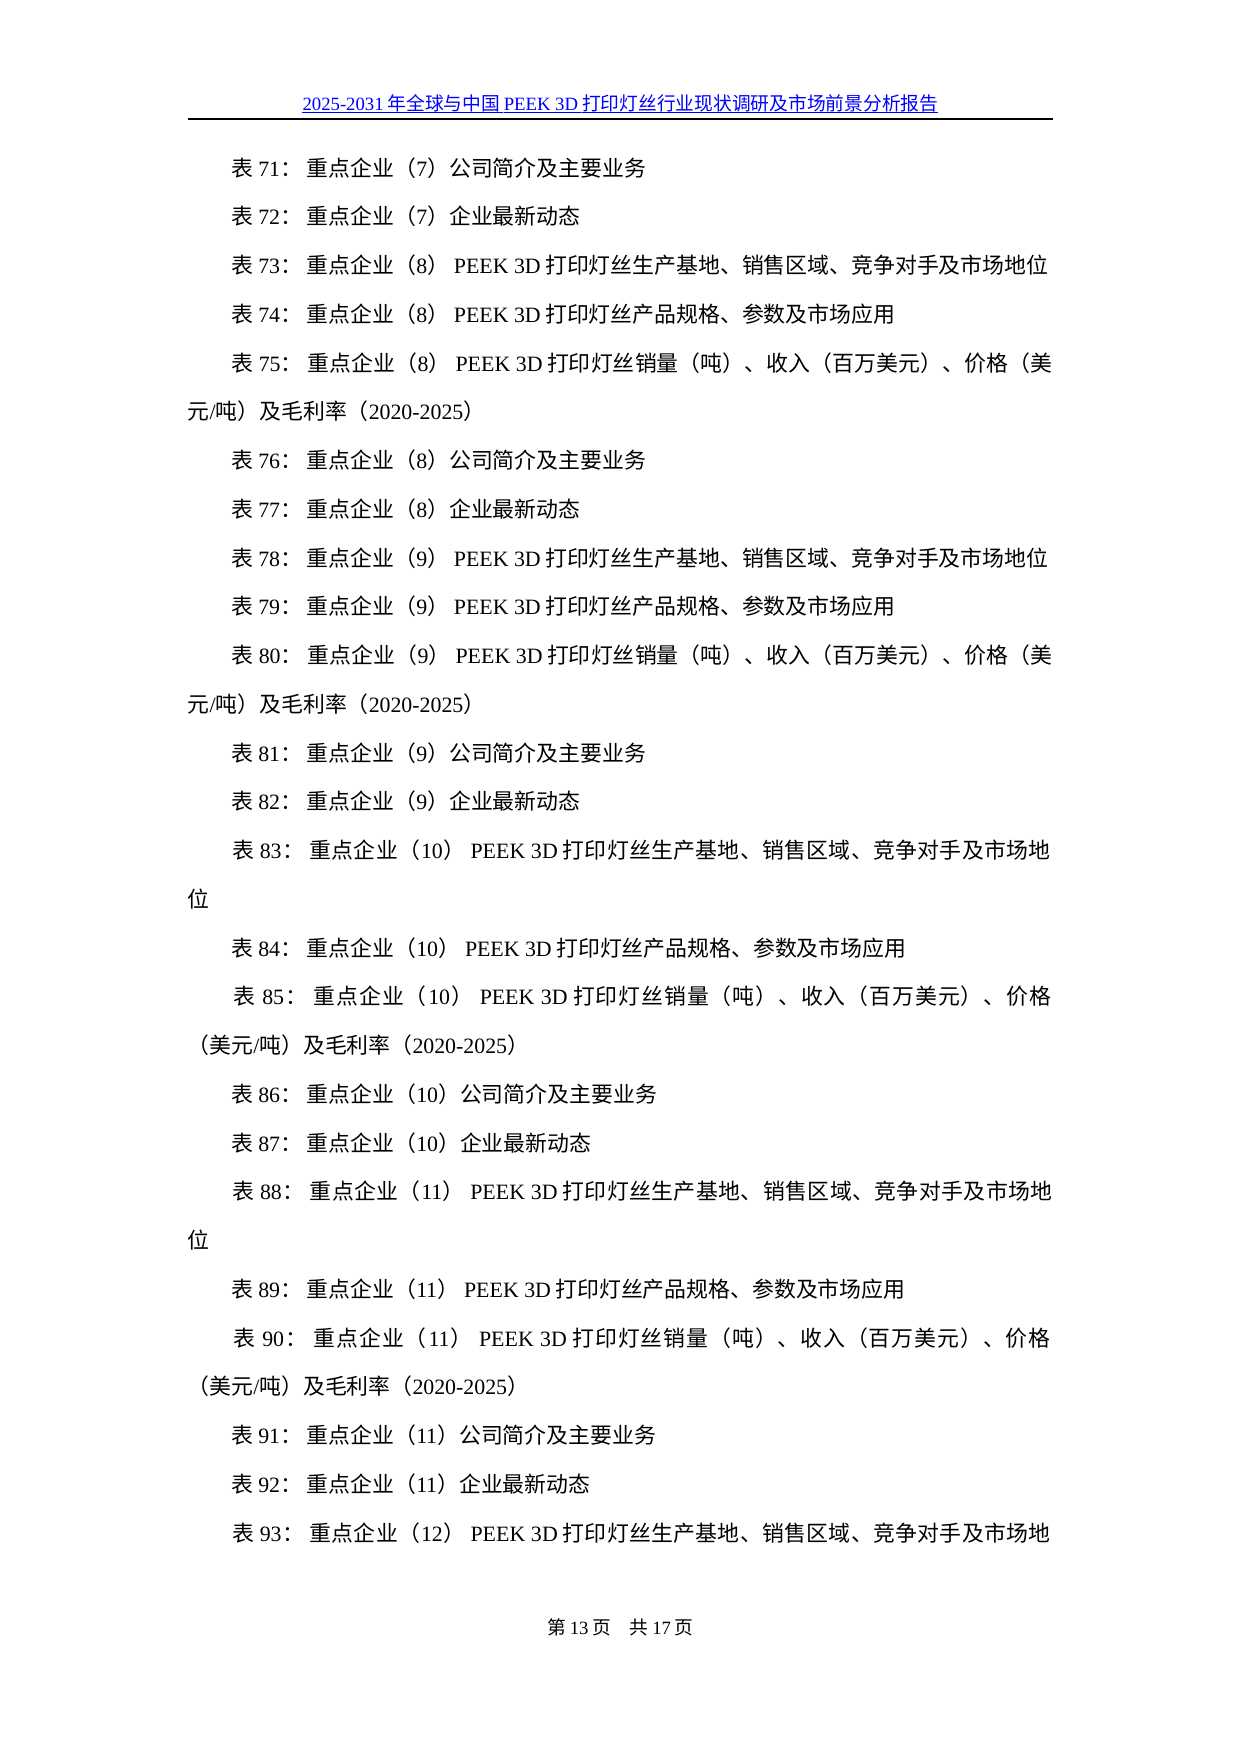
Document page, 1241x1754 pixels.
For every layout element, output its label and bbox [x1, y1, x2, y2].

text [187, 150, 1053, 1548]
